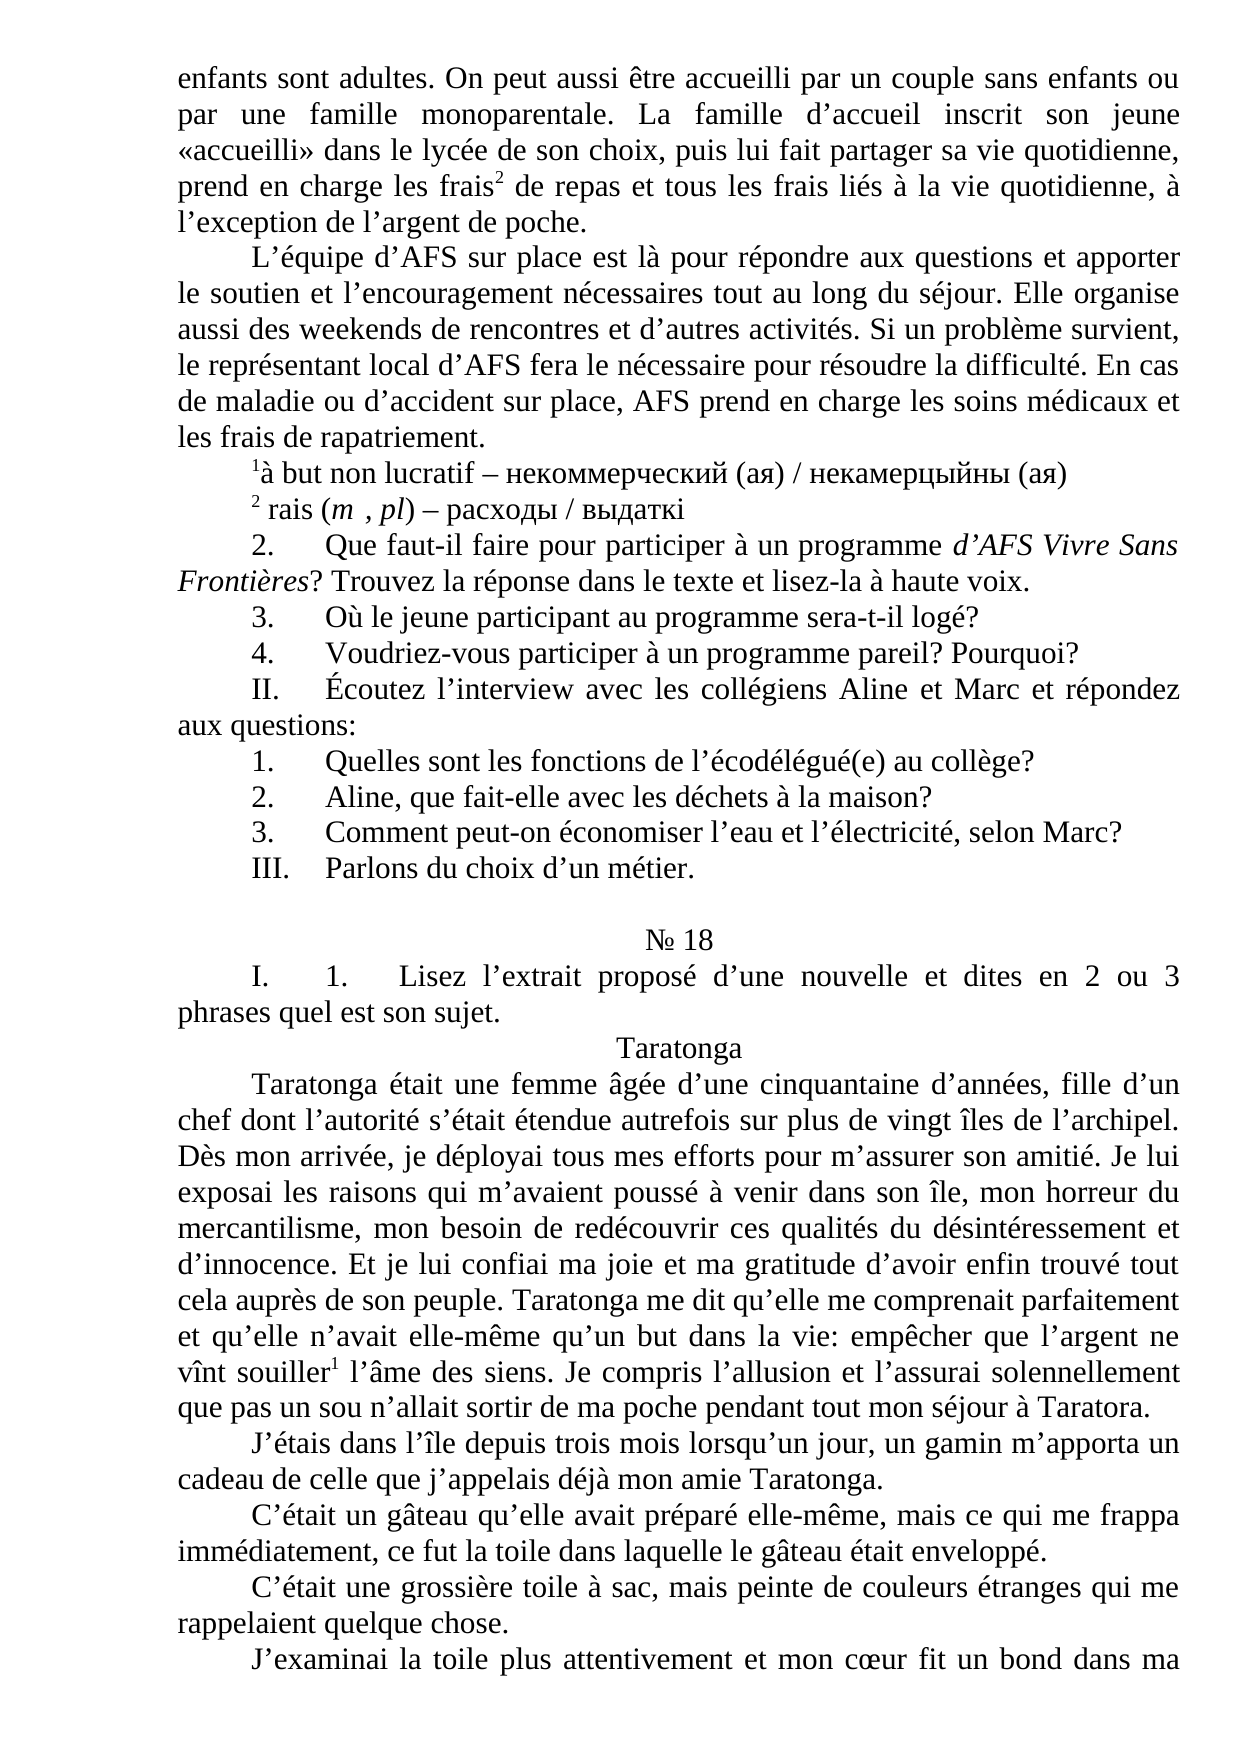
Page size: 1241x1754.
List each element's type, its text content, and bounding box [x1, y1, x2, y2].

text 1. Quelles sont les fonctions de l’écodélégué(e) au collège? [177, 742, 1181, 778]
text 3. Où le jeune participant au programme sera-t-il logé? [177, 598, 1181, 634]
text 1à but non lucratif – некоммерческий (ая) / некамерцыйны (ая) [177, 454, 1181, 490]
text C’était un gâteau qu’elle avait préparé elle-même, mais ce qui me frappa immédiatement, ce fut la toile dans laquelle le gâteau était enveloppé. [177, 1497, 1181, 1568]
text III. Parlons du choix d’un métier. [177, 850, 1181, 886]
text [177, 59, 1181, 239]
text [177, 1640, 1181, 1676]
text J’étais dans l’île depuis trois mois lorsqu’un jour, un gamin m’apporta un cadeau de celle que j’appelais déjà mon amie Taratonga. [177, 1425, 1181, 1497]
text I. 1. Lisez l’extrait proposé d’une nouvelle et dites en 2 ou 3 phrases quel est son sujet. [177, 957, 1181, 1029]
text L’équipe d’AFS sur place est là pour répondre aux questions et apporter le soutien et l’encouragement nécessaires tout au long du séjour. Elle organise aussi des weekends de rencontres et d’autres activités. Si un problème survient, le représentant local d’AFS fera le nécessaire pour résoudre la difficulté. En cas de maladie ou d’accident sur place, AFS prend en charge les soins médicaux et les frais de rapatriement. [177, 239, 1181, 454]
text 2 rais (m , pl) – расходы / выдаткі [177, 490, 1181, 526]
text 2. Aline, que fait-elle avec les déchets à la maison? [177, 778, 1181, 814]
text 2. Que faut-il faire pour participer à un programme d’AFS Vivre Sans Frontières? Trouvez la réponse dans le texte et lisez-la à haute voix. [177, 526, 1181, 598]
text 4. Voudriez-vous participer à un programme pareil? Pourquoi? [177, 634, 1181, 670]
text C’était une grossière toile à sac, mais peinte de couleurs étranges qui me rappelaient quelque chose. [177, 1568, 1181, 1640]
text Taratonga [177, 1029, 1181, 1065]
text Taratonga était une femme âgée d’une cinquantaine d’années, fille d’un chef dont l’autorité s’était étendue autrefois sur plus de vingt îles de l’archipel. Dès mon arrivée, je déployai tous mes efforts pour m’assurer son amitié. Je lui exposai les raisons qui m’avaient poussé à venir dans son île, mon horreur du mercantilisme, mon besoin de redécouvrir ces qualités du désintéressement et d’innocence. Et je lui confiai ma joie et ma gratitude d’avoir enfin trouvé tout cela auprès de son peuple. Taratonga me dit qu’elle me comprenait parfaitement et qu’elle n’avait elle-même qu’un but dans la vie: empêcher que l’argent ne vînt souiller1 l’âme des siens. Je compris l’allusion et l’assurai solennellement que pas un sou n’allait sortir de ma poche pendant tout mon séjour à Taratora. [177, 1065, 1181, 1425]
text 3. Comment peut-on économiser l’eau et l’électricité, selon Marc? [177, 814, 1181, 850]
text II. Écoutez l’interview avec les collégiens Aline et Marc et répondez aux questions: [177, 670, 1181, 742]
text № 18 [177, 922, 1181, 957]
